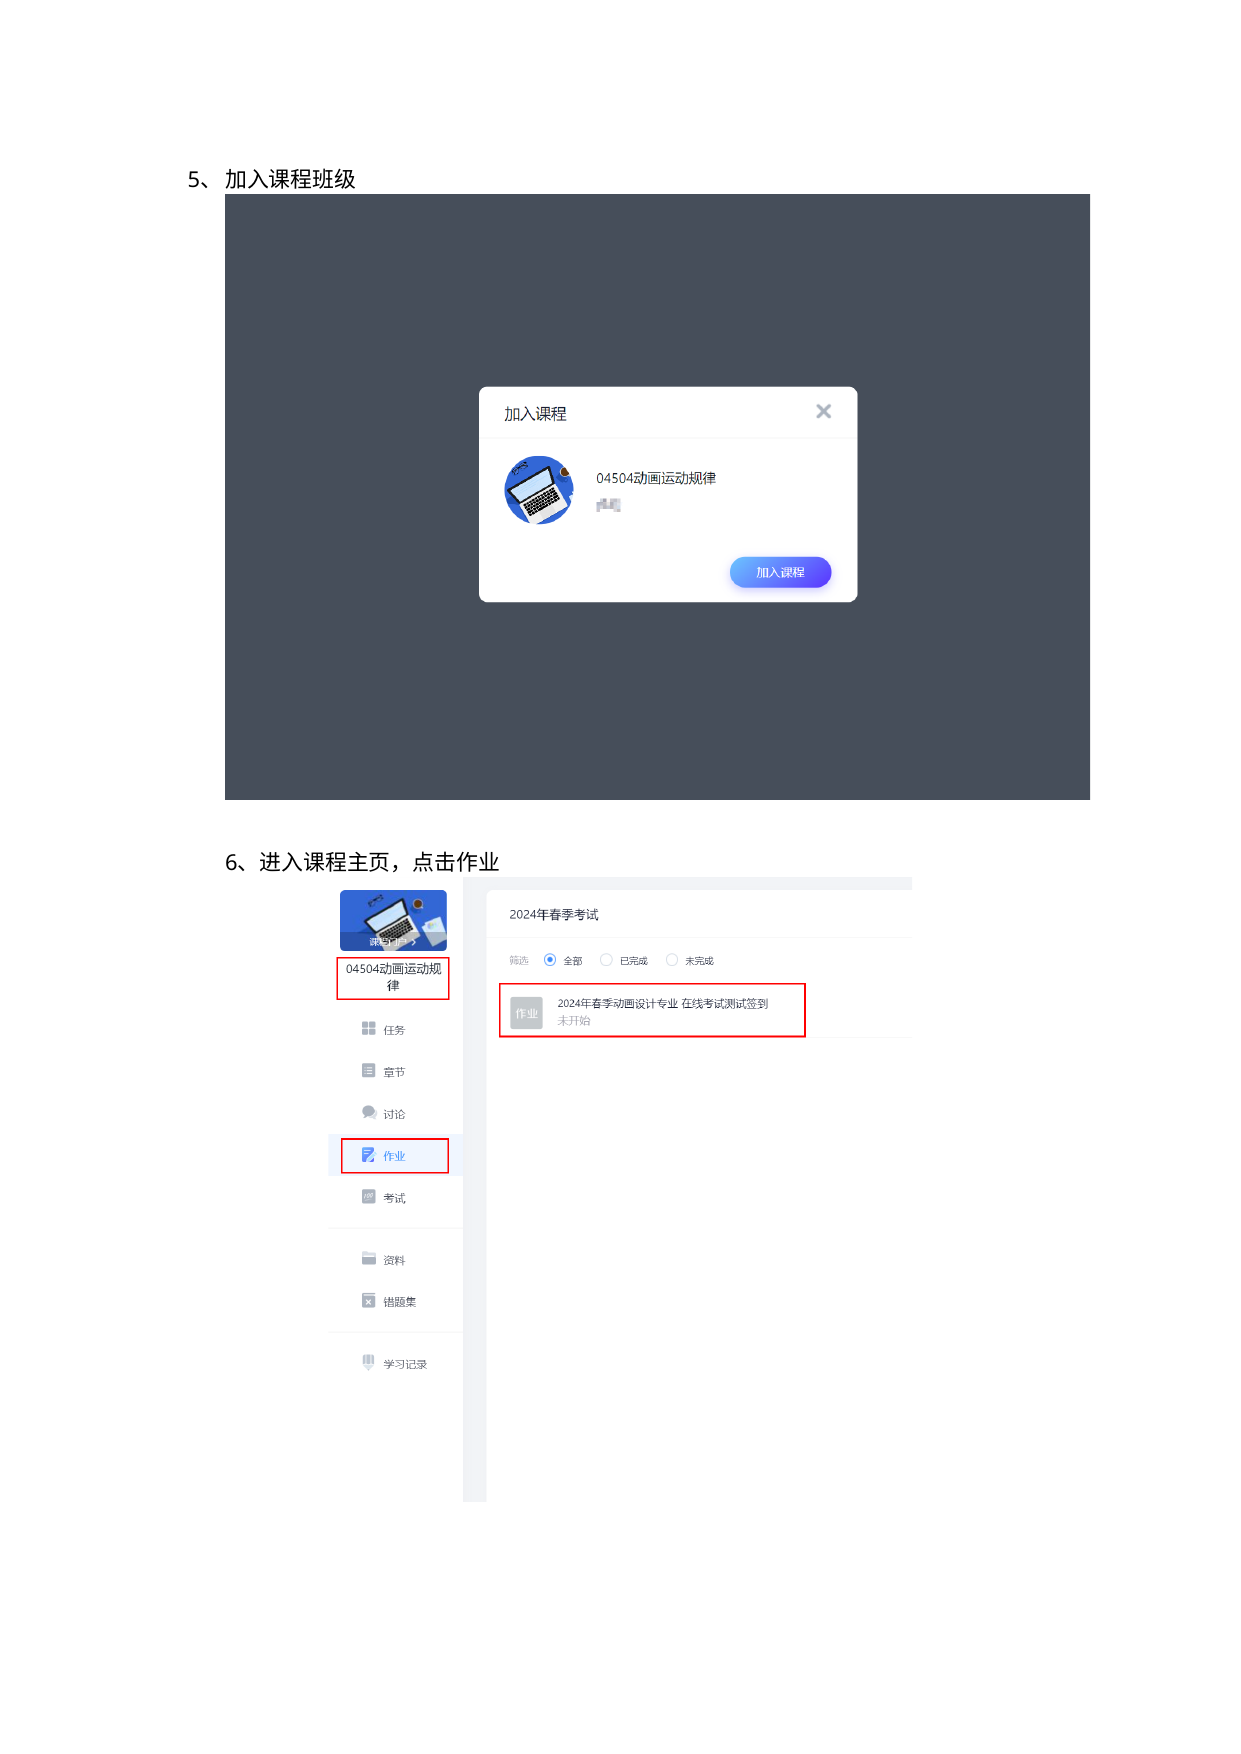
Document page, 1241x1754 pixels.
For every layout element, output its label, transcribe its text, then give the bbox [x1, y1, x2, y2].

list 加入课程班级 [187, 162, 1053, 194]
picture [328, 877, 913, 1502]
list 6、进入课程主页，点击作业 [225, 844, 1053, 877]
picture [225, 194, 1091, 800]
